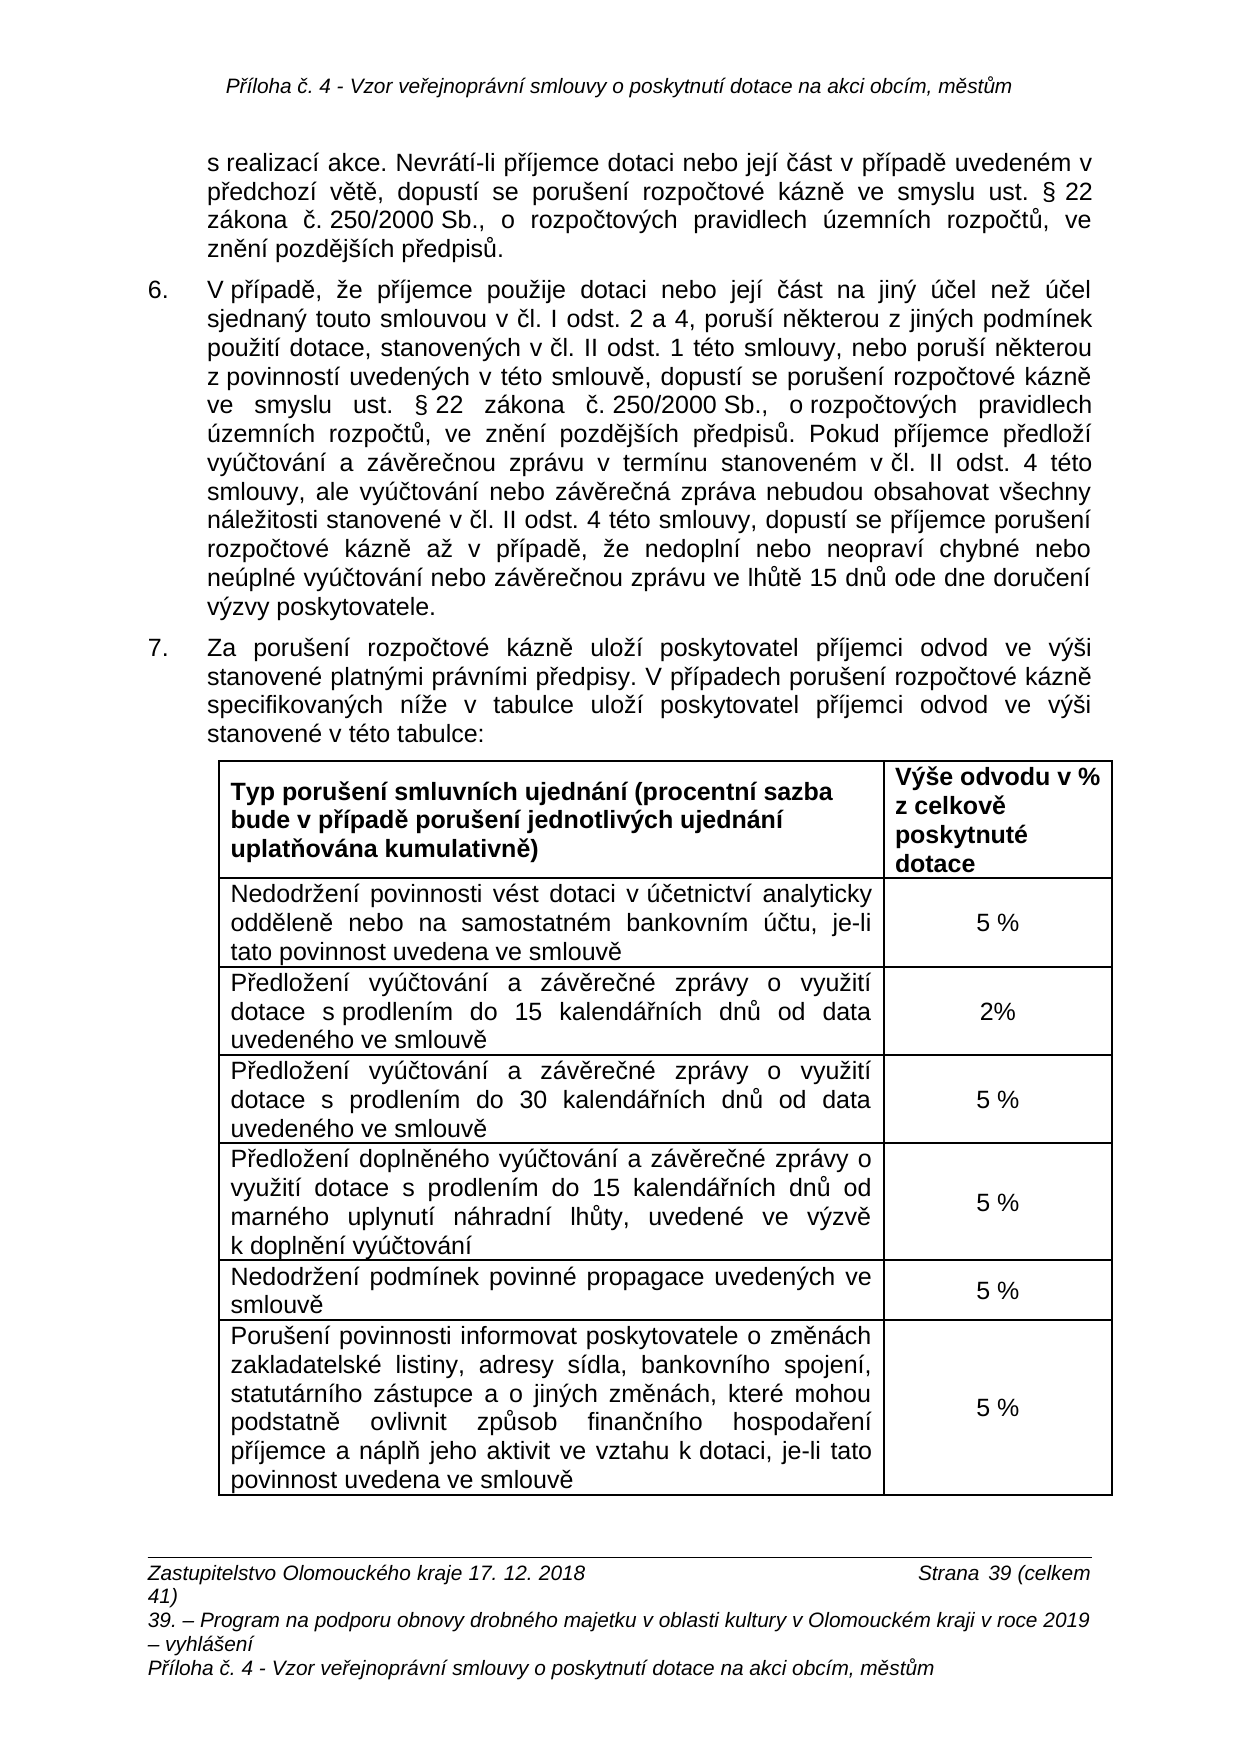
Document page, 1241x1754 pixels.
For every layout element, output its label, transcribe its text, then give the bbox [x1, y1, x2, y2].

table_cell Předložení doplněného vyúčtování a závěrečné zprávy o využití dotace s prodlením do 15 kalendářních dnů od marného uplynutí náhradní lhůty, uvedené ve výzvě k doplnění vyúčtování [220, 1144, 883, 1259]
table_cell Předložení vyúčtování a závěrečné zprávy o využití dotace s prodlením do 15 kalendářních dnů od data uvedeného ve smlouvě [220, 968, 883, 1054]
table_cell Nedodržení povinnosti vést dotaci v účetnictví analyticky odděleně nebo na samostatném bankovním účtu, je-li tato povinnost uvedena ve smlouvě [220, 879, 883, 966]
table_cell Nedodržení podmínek povinné propagace uvedených ve smlouvě [220, 1261, 883, 1319]
table_cell 2% [885, 968, 1111, 1054]
table_cell 5 % [885, 879, 1111, 966]
table_header Typ porušení smluvních ujednání (procentní sazba bude v případě porušení jednotlivých ujednání uplatňována kumulativně) [220, 762, 883, 877]
table_cell 5 % [885, 1321, 1111, 1493]
table_cell Předložení vyúčtování a závěrečné zprávy o využití dotace s prodlením do 30 kalendářních dnů od data uvedeného ve smlouvě [220, 1056, 883, 1142]
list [148, 148, 1092, 263]
table_cell Porušení povinnosti informovat poskytovatele o změnách zakladatelské listiny, adresy sídla, bankovního spojení, statutárního zástupce a o jiných změnách, které mohou podstatně ovlivnit způsob finančního hospodaření příjemce a náplň jeho aktivit ve vztahu k dotaci, je-li tato povinnost uvedena ve smlouvě [220, 1321, 883, 1493]
list V případě, že příjemce použije dotaci nebo její část na jiný účel než účel sjednaný touto smlouvou v čl. I odst. 2 a 4, poruší některou z jiných podmínek použití dotace, stanovených v čl. II odst. 1 této smlouvy, nebo poruší některou z povinností uvedených v této smlouvě, dopustí se porušení rozpočtové kázně ve smyslu ust. § 22 zákona č. 250/2000 Sb., o rozpočtových pravidlech územních rozpočtů, ve znění pozdějších předpisů. Pokud příjemce předloží vyúčtování a závěrečnou zprávu v termínu stanoveném v čl. II odst. 4 této smlouvy, ale vyúčtování nebo závěrečná zpráva nebudou obsahovat všechny náležitosti stanovené v čl. II odst. 4 této smlouvy, dopustí se příjemce porušení rozpočtové kázně až v případě, že nedoplní nebo neopraví chybné nebo neúplné vyúčtování nebo závěrečnou zprávu ve lhůtě 15 dnů ode dne doručení výzvy poskytovatele. [148, 275, 1092, 620]
list Za porušení rozpočtové kázně uloží poskytovatel příjemci odvod ve výši stanovené platnými právními předpisy. V případech porušení rozpočtové kázně specifikovaných níže v tabulce uloží poskytovatel příjemci odvod ve výši stanovené v této tabulce: [148, 633, 1092, 748]
table_header Výše odvodu v % z celkově poskytnuté dotace [885, 762, 1111, 877]
table_cell 5 % [885, 1056, 1111, 1142]
table_cell 5 % [885, 1144, 1111, 1259]
table_cell 5 % [885, 1261, 1111, 1319]
